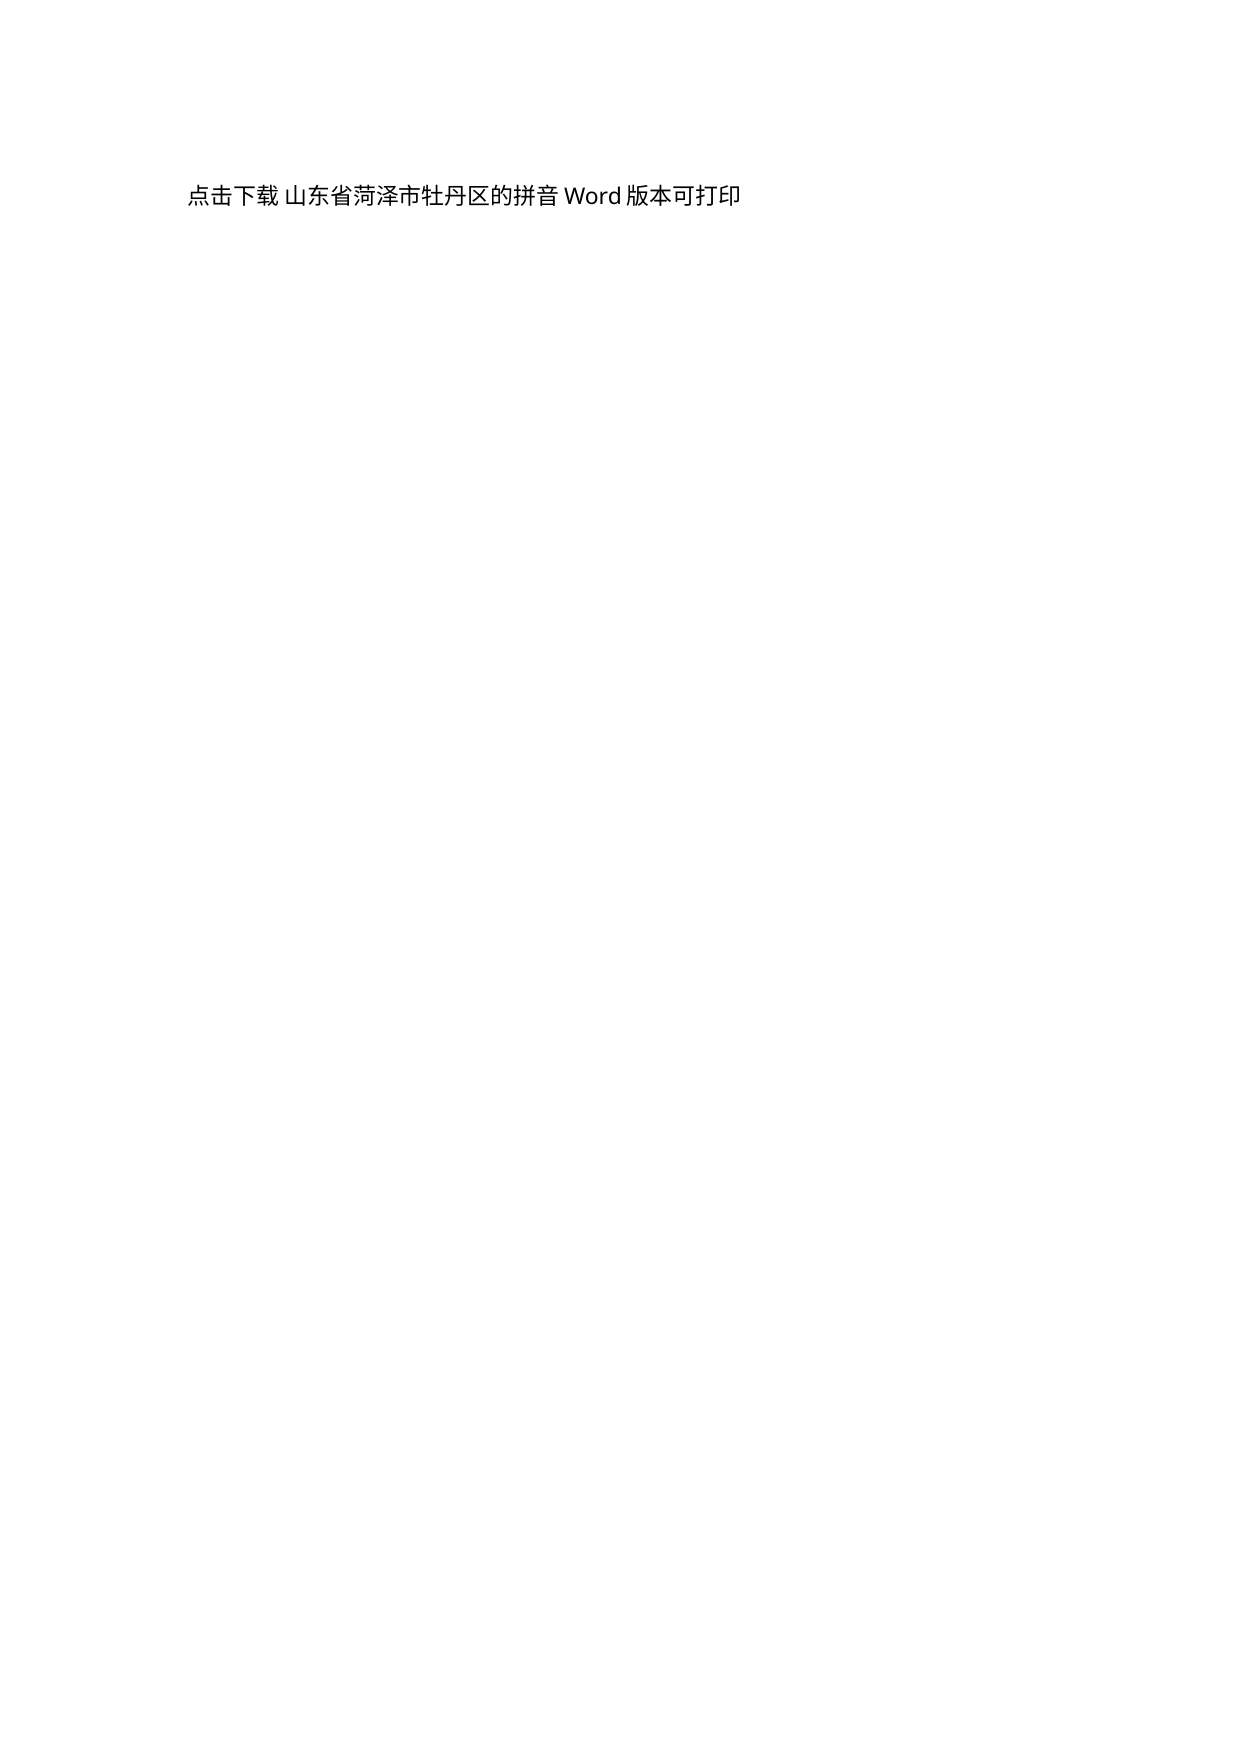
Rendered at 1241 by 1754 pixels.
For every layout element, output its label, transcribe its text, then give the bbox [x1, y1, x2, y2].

text 点击下载 山东省菏泽市牡丹区的拼音Word版本可打印 [187, 162, 1053, 227]
